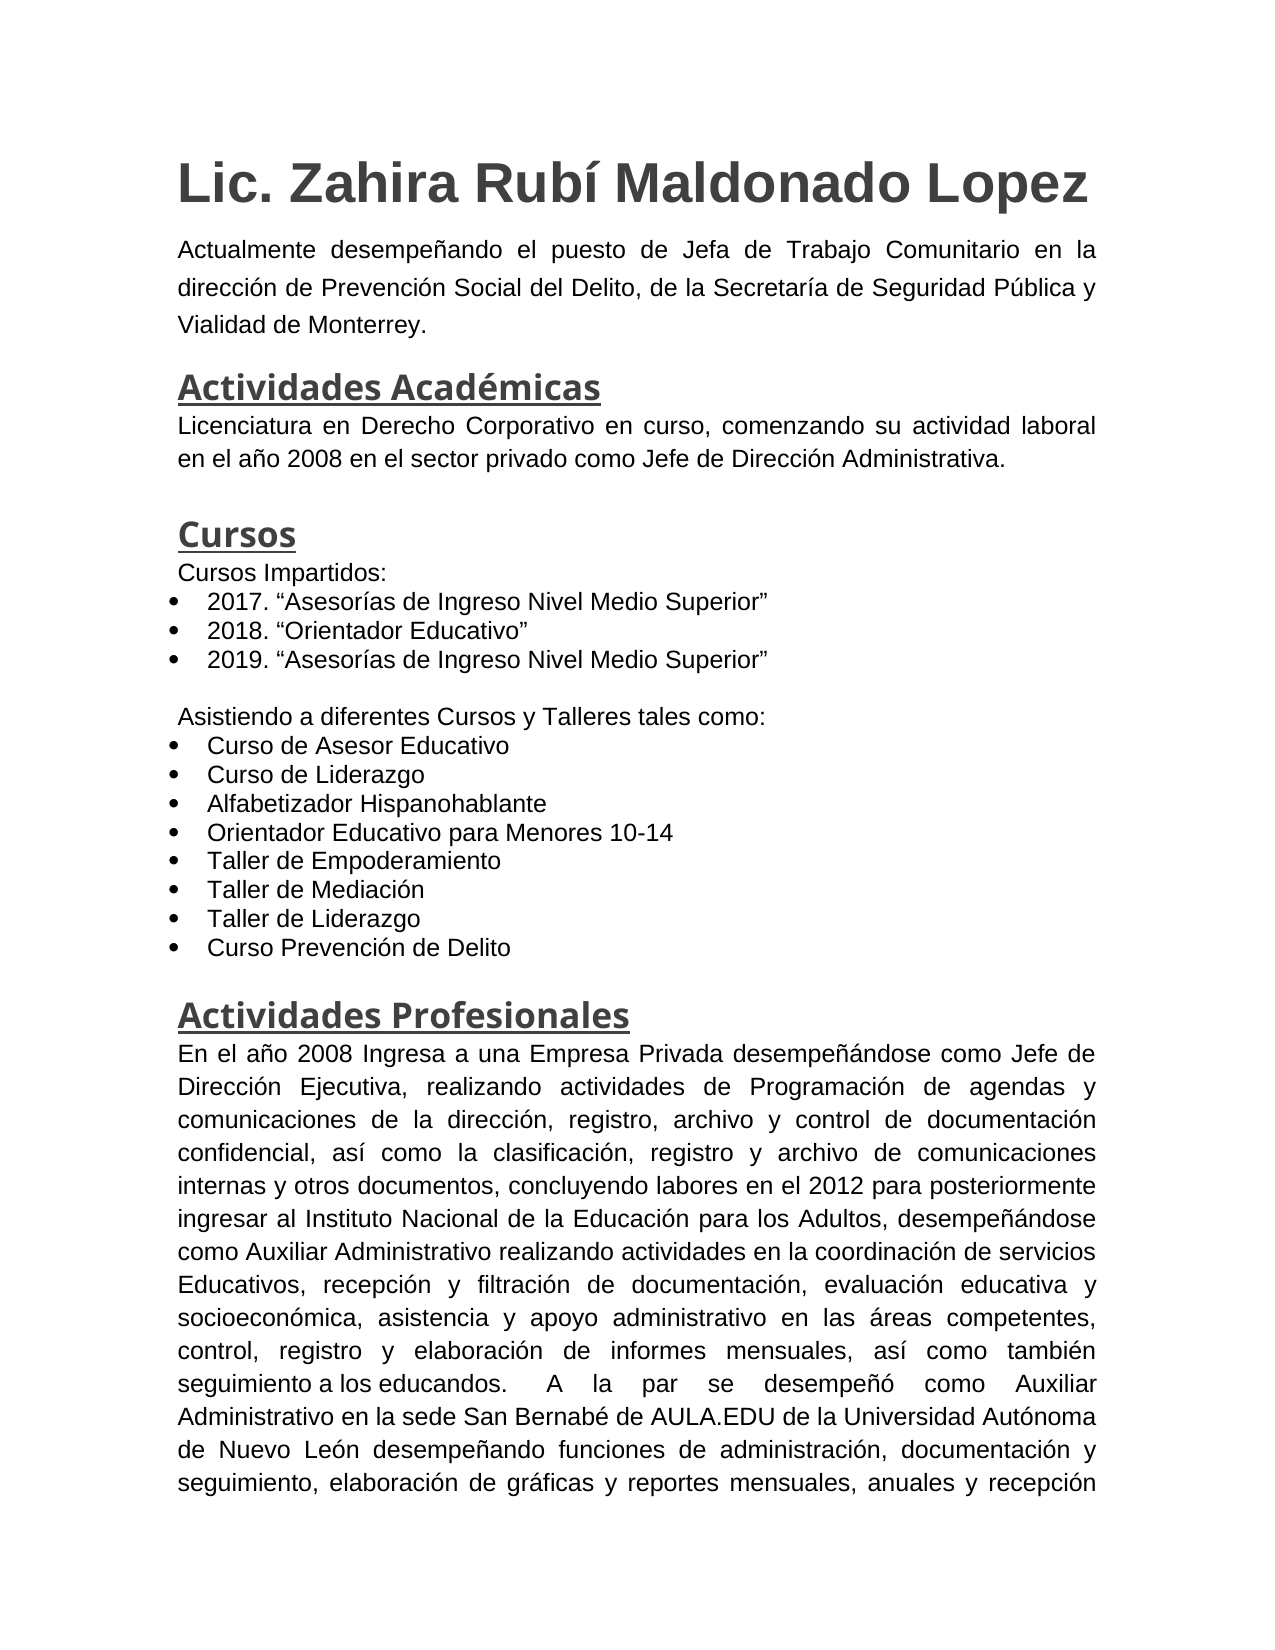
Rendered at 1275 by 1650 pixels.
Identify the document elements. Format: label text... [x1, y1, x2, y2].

subtitle Taller de Mediación [169, 875, 1098, 904]
subtitle Cursos Impartidos: [177, 558, 1098, 587]
subtitle Taller de Liderazgo [169, 904, 1098, 933]
subtitle Orientador Educativo para Menores 10-14 [169, 817, 1098, 846]
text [177, 1039, 1098, 1497]
subtitle Curso Prevención de Delito [169, 933, 1098, 962]
subtitle 2017. “Asesorías de Ingreso Nivel Medio Superior” [169, 587, 1098, 616]
subtitle 2018. “Orientador Educativo” [169, 616, 1098, 644]
subtitle Curso de Asesor Educativo [169, 731, 1098, 760]
subtitle Curso de Liderazgo [169, 760, 1098, 789]
subtitle Lic. Zahira Rubí Maldonado Lopez [177, 149, 1098, 214]
subtitle Actividades Profesionales [177, 991, 1098, 1039]
subtitle Actividades Académicas [177, 363, 1098, 411]
subtitle Taller de Empoderamiento [169, 846, 1098, 875]
subtitle 2019. “Asesorías de Ingreso Nivel Medio Superior” [169, 644, 1098, 673]
subtitle Cursos [177, 510, 1098, 558]
subtitle Asistiendo a diferentes Cursos y Talleres tales como: [177, 702, 1098, 731]
subtitle Alfabetizador Hispanohablante [169, 789, 1098, 817]
text Licenciatura en Derecho Corporativo en curso, comenzando su actividad laboral en el año 2008 en el sector privado como Jefe de Dirección Administrativa. [177, 411, 1098, 473]
text Actualmente desempeñando el puesto de Jefa de Trabajo Comunitario en la dirección de Prevención Social del Delito, de la Secretaría de Seguridad Pública y Vialidad de Monterrey. [177, 227, 1098, 339]
